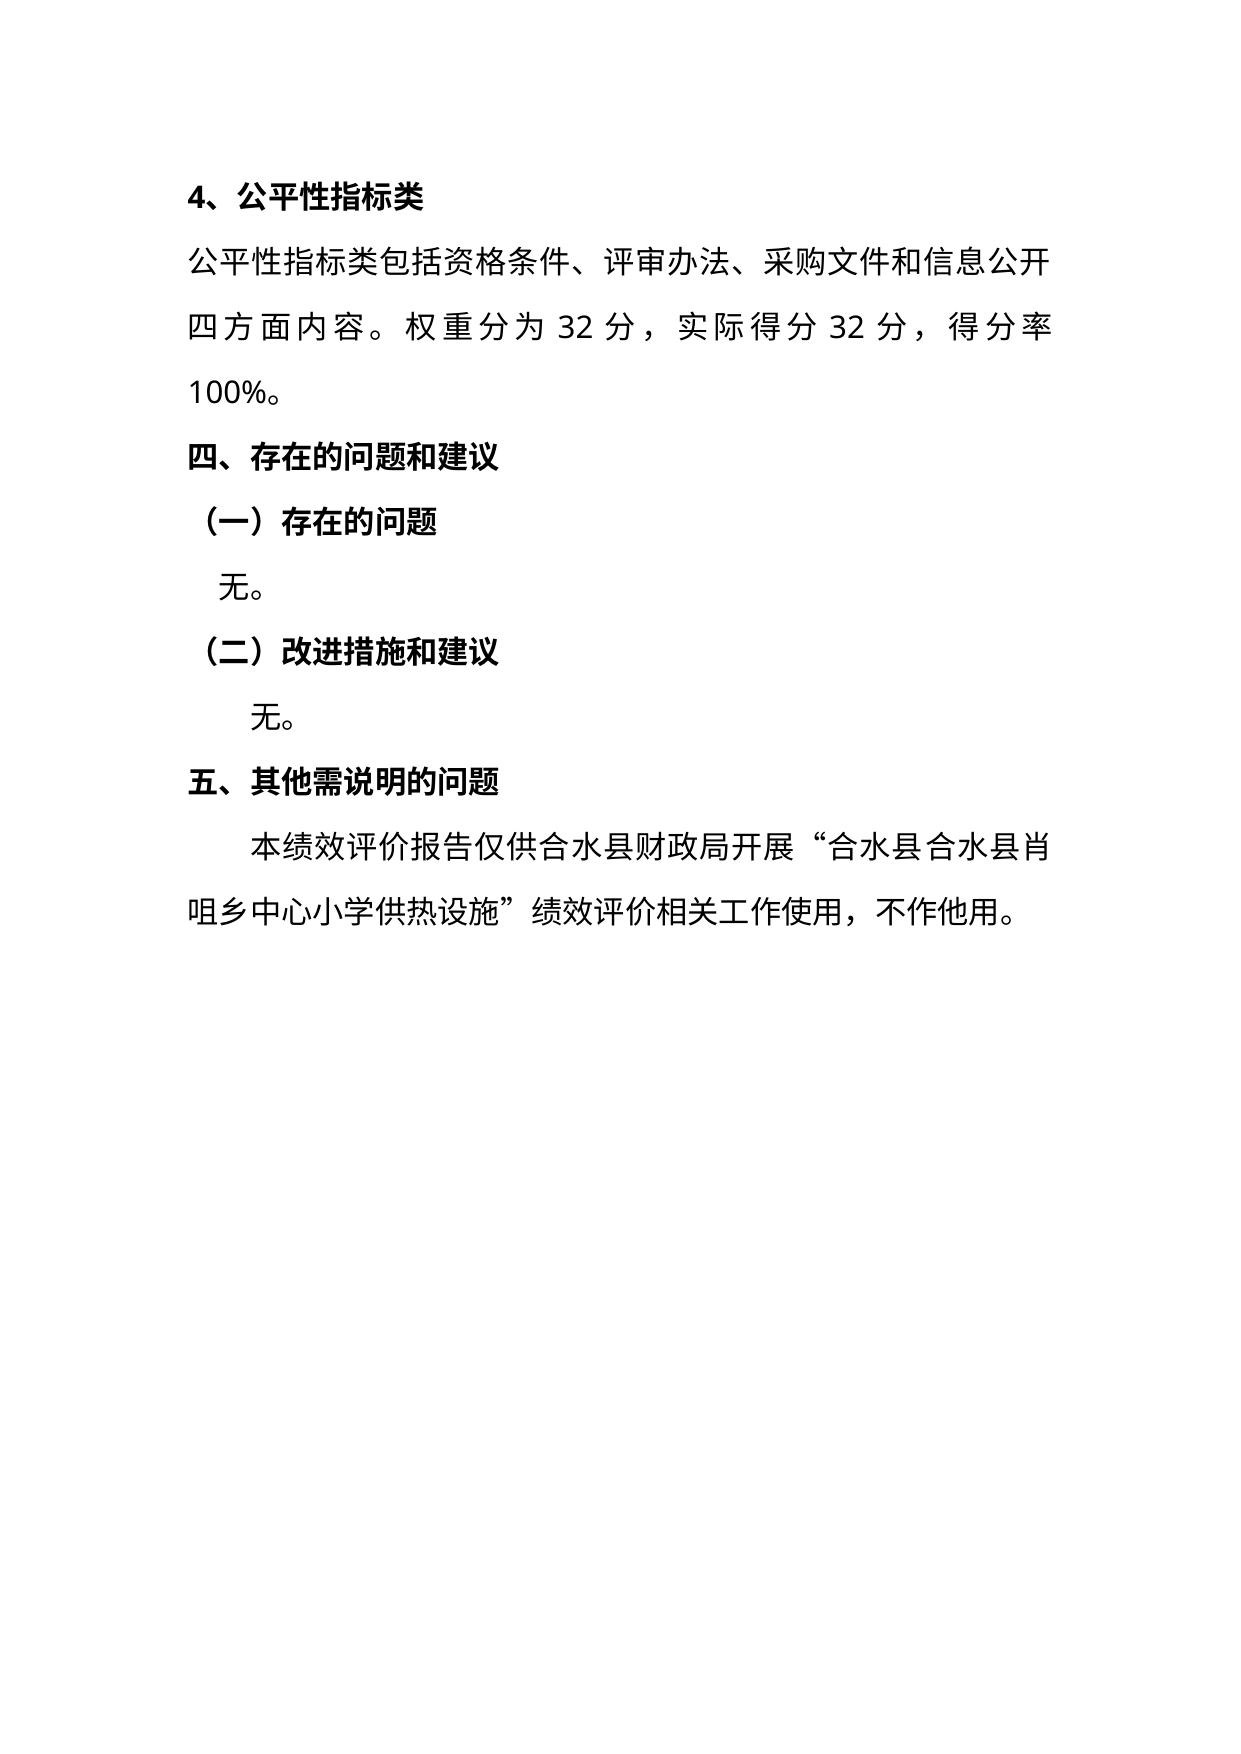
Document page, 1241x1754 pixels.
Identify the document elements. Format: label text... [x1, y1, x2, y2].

text 五、其他需说明的问题 [187, 747, 1053, 812]
text （二）改进措施和建议 [187, 617, 1053, 682]
text 本绩效评价报告仅供合水县财政局开展“合水县合水县肖咀乡中心小学供热设施”绩效评价相关工作使用，不作他用。 [187, 812, 1053, 942]
text 4、公平性指标类 [187, 162, 1053, 227]
text 无。 [187, 682, 1053, 747]
text 公平性指标类包括资格条件、评审办法、采购文件和信息公开四方面内容。权重分为32分，实际得分32分，得分率100%。 [187, 227, 1053, 422]
text （一）存在的问题 [187, 487, 1053, 552]
text 无。 [187, 552, 1053, 617]
text 四、存在的问题和建议 [187, 422, 1053, 487]
